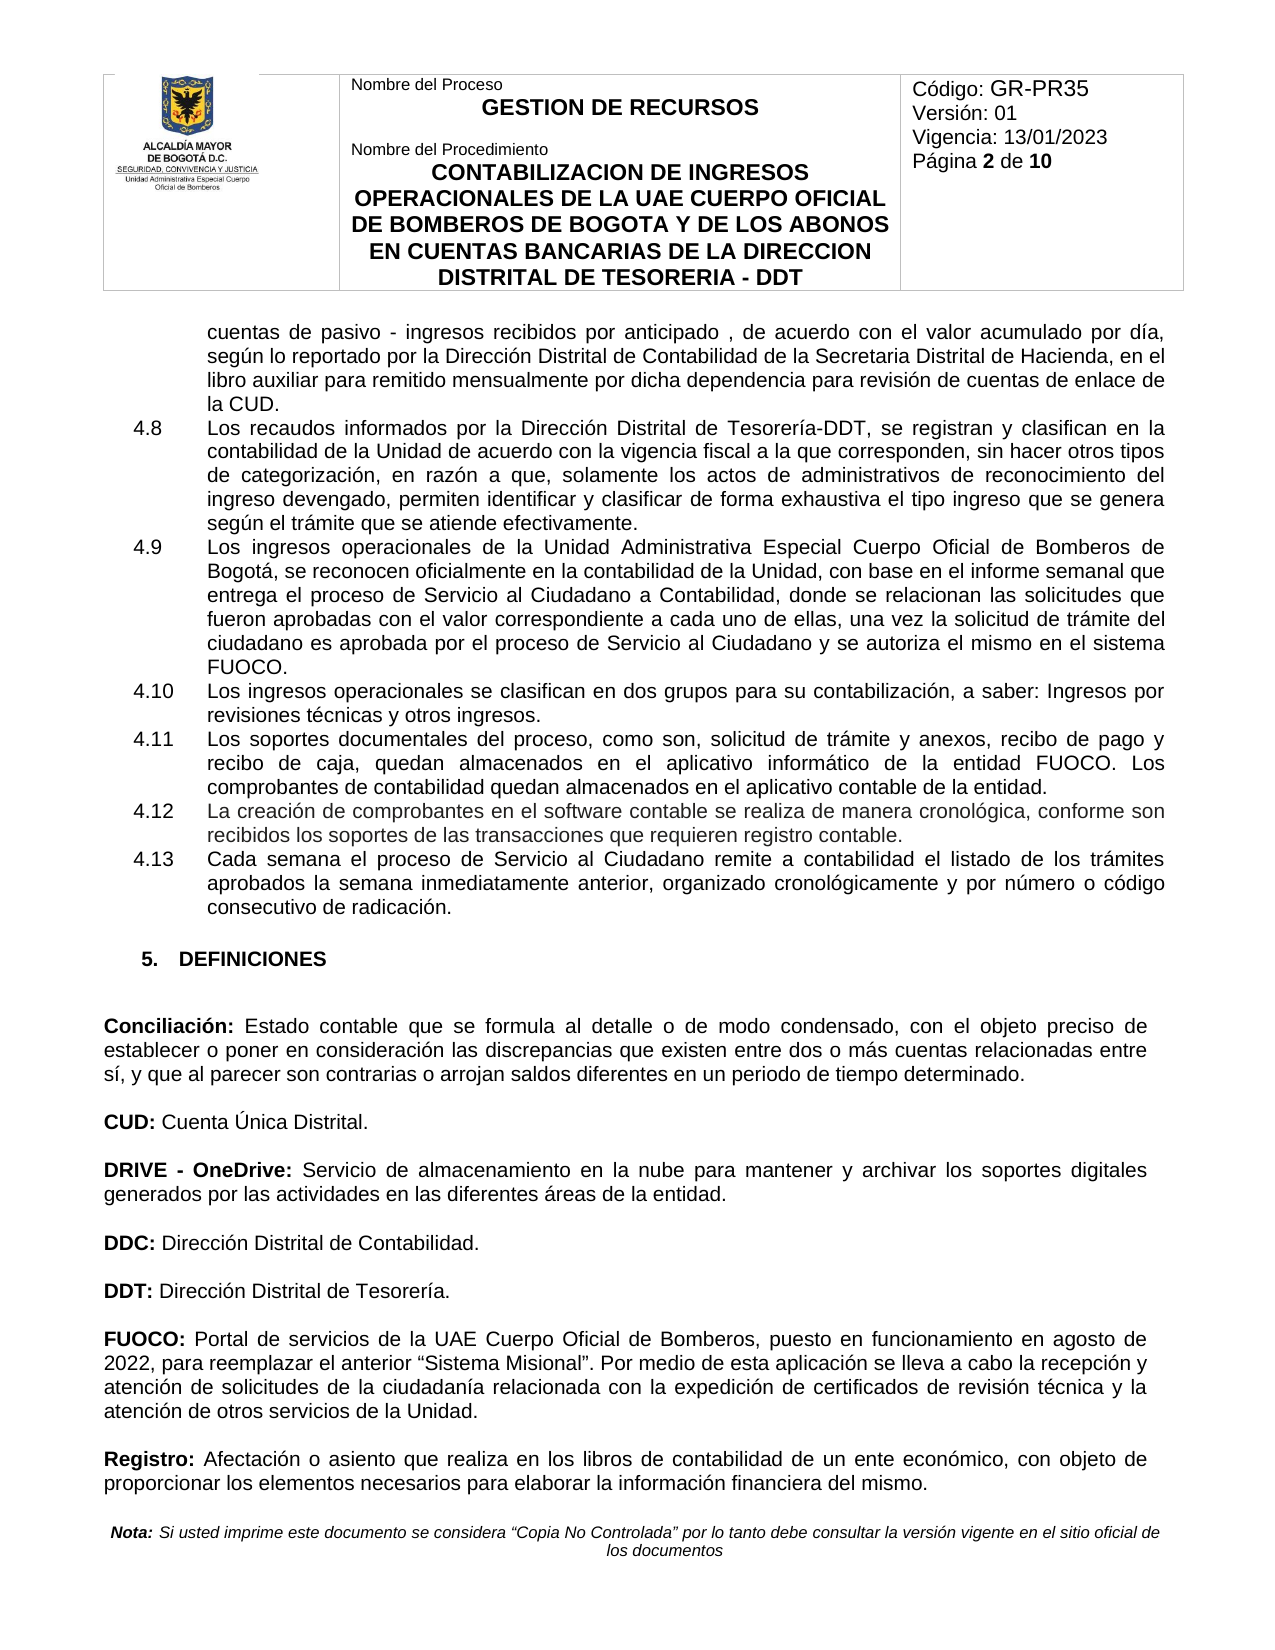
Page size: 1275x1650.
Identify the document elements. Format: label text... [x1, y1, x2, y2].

list Los ingresos operacionales de la Unidad Administrativa Especial Cuerpo Oficial de Bomberos de Bogotá, se reconocen oficialmente en la contabilidad de la Unidad, con base en el informe semanal que entrega el proceso de Servicio al Ciudadano a Contabilidad, donde se relacionan las solicitudes que fueron aprobadas con el valor correspondiente a cada uno de ellas, una vez la solicitud de trámite del ciudadano es aprobada por el proceso de Servicio al Ciudadano y se autoriza el mismo en el sistema FUOCO. [133, 535, 1167, 679]
text FUOCO: Portal de servicios de la UAE Cuerpo Oficial de Bomberos, puesto en funcionamiento en agosto de 2022, para reemplazar el anterior “Sistema Misional”. Por medio de esta aplicación se lleva a cabo la recepción y atención de solicitudes de la ciudadanía relacionada con la expedición de certificados de revisión técnica y la atención de otros servicios de la Unidad. [103, 1327, 1149, 1423]
list Los ingresos operacionales se clasifican en dos grupos para su contabilización, a saber: Ingresos por revisiones técnicas y otros ingresos. [133, 679, 1167, 727]
list Los recaudos informados por la Dirección Distrital de Tesorería-DDT, se registran y clasifican en la contabilidad de la Unidad de acuerdo con la vigencia fiscal a la que corresponden, sin hacer otros tipos de categorización, en razón a que, solamente los actos de administrativos de reconocimiento del ingreso devengado, permiten identificar y clasificar de forma exhaustiva el tipo ingreso que se genera según el trámite que se atiende efectivamente. [133, 415, 1167, 535]
text DRIVE - OneDrive: Servicio de almacenamiento en la nube para mantener y archivar los soportes digitales generados por las actividades en las diferentes áreas de la entidad. [103, 1158, 1149, 1206]
text Conciliación: Estado contable que se formula al detalle o de modo condensado, con el objeto preciso de establecer o poner en consideración las discrepancias que existen entre dos o más cuentas relacionadas entre sí, y que al parecer son contrarias o arrojan saldos diferentes en un periodo de tiempo determinado. [103, 1013, 1149, 1085]
text CUD: Cuenta Única Distrital. [103, 1110, 1149, 1134]
text Registro: Afectación o asiento que realiza en los libros de contabilidad de un ente económico, con objeto de proporcionar los elementos necesarios para elaborar la información financiera del mismo. [103, 1447, 1149, 1495]
list La creación de comprobantes en el software contable se realiza de manera cronológica, conforme son recibidos los soportes de las transacciones que requieren registro contable. [133, 799, 1167, 847]
picture [114, 74, 259, 192]
list Cada semana el proceso de Servicio al Ciudadano remite a contabilidad el listado de los trámites aprobados la semana inmediatamente anterior, organizado cronológicamente y por número o código consecutivo de radicación. [133, 847, 1167, 918]
text DDC: Dirección Distrital de Contabilidad. [103, 1230, 1149, 1254]
text DDT: Dirección Distrital de Tesorería. [103, 1279, 1149, 1303]
list DEFINICIONES [141, 947, 1167, 971]
list Los soportes documentales del proceso, como son, solicitud de trámite y anexos, recibo de pago y recibo de caja, quedan almacenados en el aplicativo informático de la entidad FUOCO. Los comprobantes de contabilidad quedan almacenados en el aplicativo contable de la entidad. [133, 727, 1167, 799]
